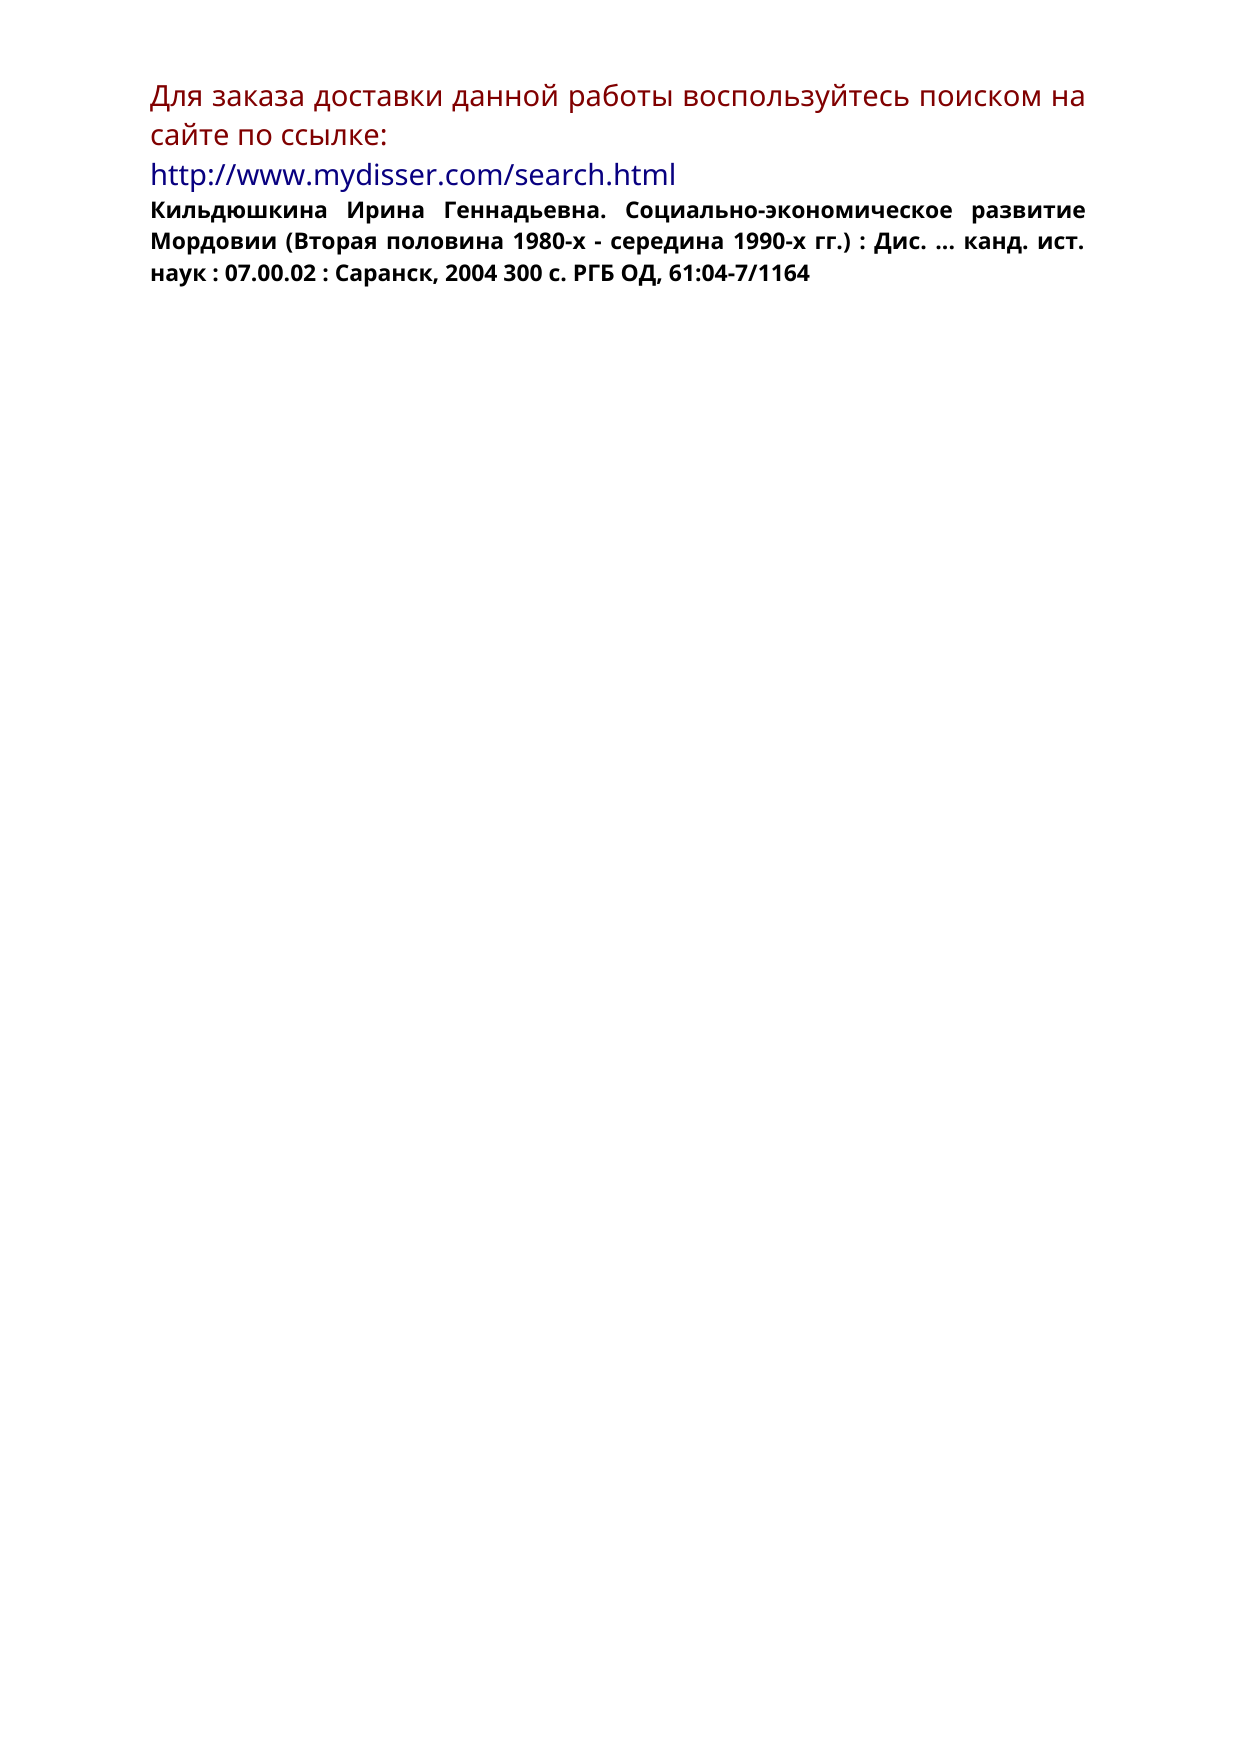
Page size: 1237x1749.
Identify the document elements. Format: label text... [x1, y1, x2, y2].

text Кильдюшкина Ирина Геннадьевна. Социально-экономическое развитие Мордовии (Вторая половина 1980-х - середина 1990-х гг.) : Дис. ... канд. ист. наук : 07.00.02 : Саранск, 2004 300 c. РГБ ОД, 61:04-7/1164 [150, 194, 1086, 288]
